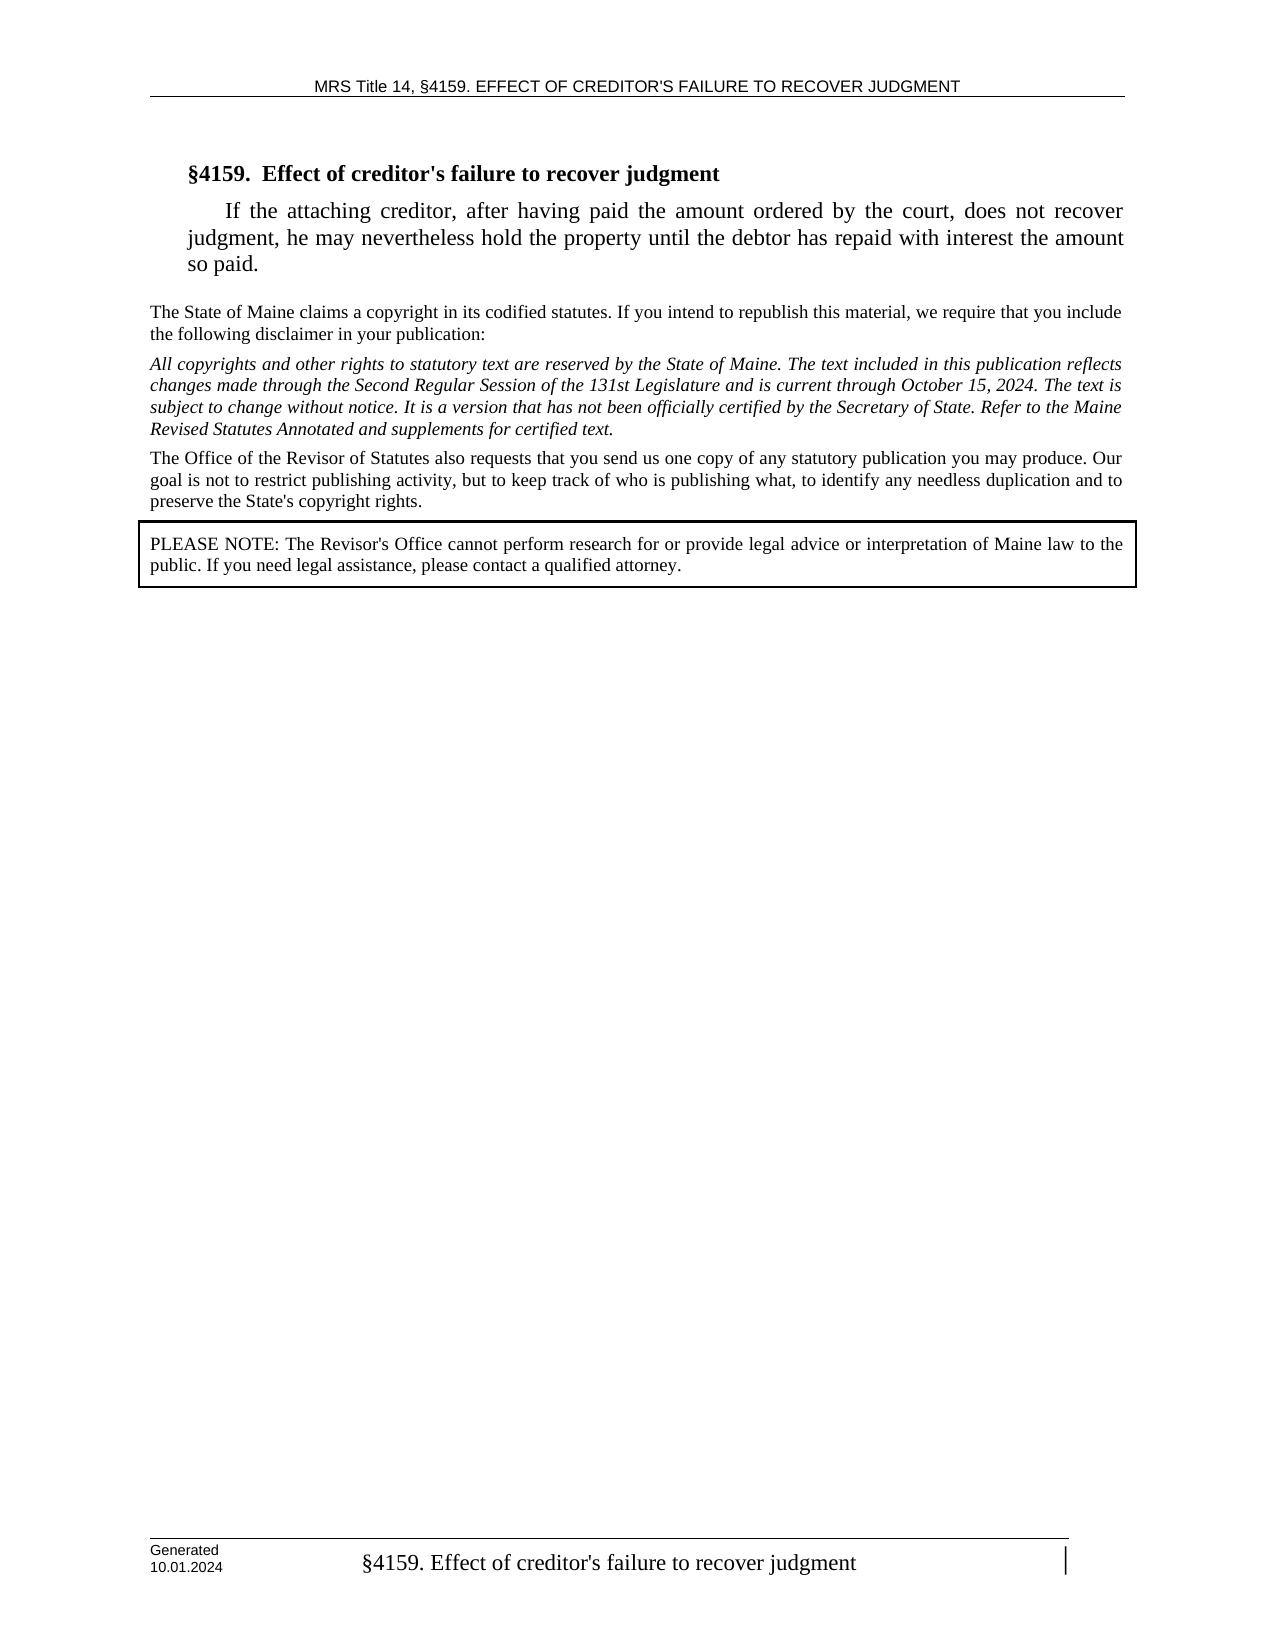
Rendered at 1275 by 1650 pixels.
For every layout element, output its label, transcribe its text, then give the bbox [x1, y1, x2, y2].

text The State of Maine claims a copyright in its codified statutes. If you intend to republish this material, we require that you include the following disclaimer in your publication: [150, 301, 1125, 344]
text If the attaching creditor, after having paid the amount ordered by the court, does not recover judgment, he may nevertheless hold the property until the debtor has repaid with interest the amount so paid. [187, 197, 1125, 276]
text PLEASE NOTE: The Revisor's Office cannot perform research for or provide legal advice or interpretation of Maine law to the public. If you need legal assistance, please contact a qualified attorney. [140, 523, 1135, 586]
text All copyrights and other rights to statutory text are reserved by the State of Maine. The text included in this publication reflects changes made through the Second Regular Session of the 131st Legislature and is current through October 15, 2024 . The text is subject to change without notice. It is a version that has not been officially certified by the Secretary of State. Refer to the Maine Revised Statutes Annotated and supplements for certified text. [150, 353, 1125, 439]
text §4159. Effect of creditor's failure to recover judgment [187, 160, 1125, 187]
text The Office of the Revisor of Statutes also requests that you send us one copy of any statutory publication you may produce. Our goal is not to restrict publishing activity, but to keep track of who is publishing what, to identify any needless duplication and to preserve the State's copyright rights. [150, 447, 1125, 512]
